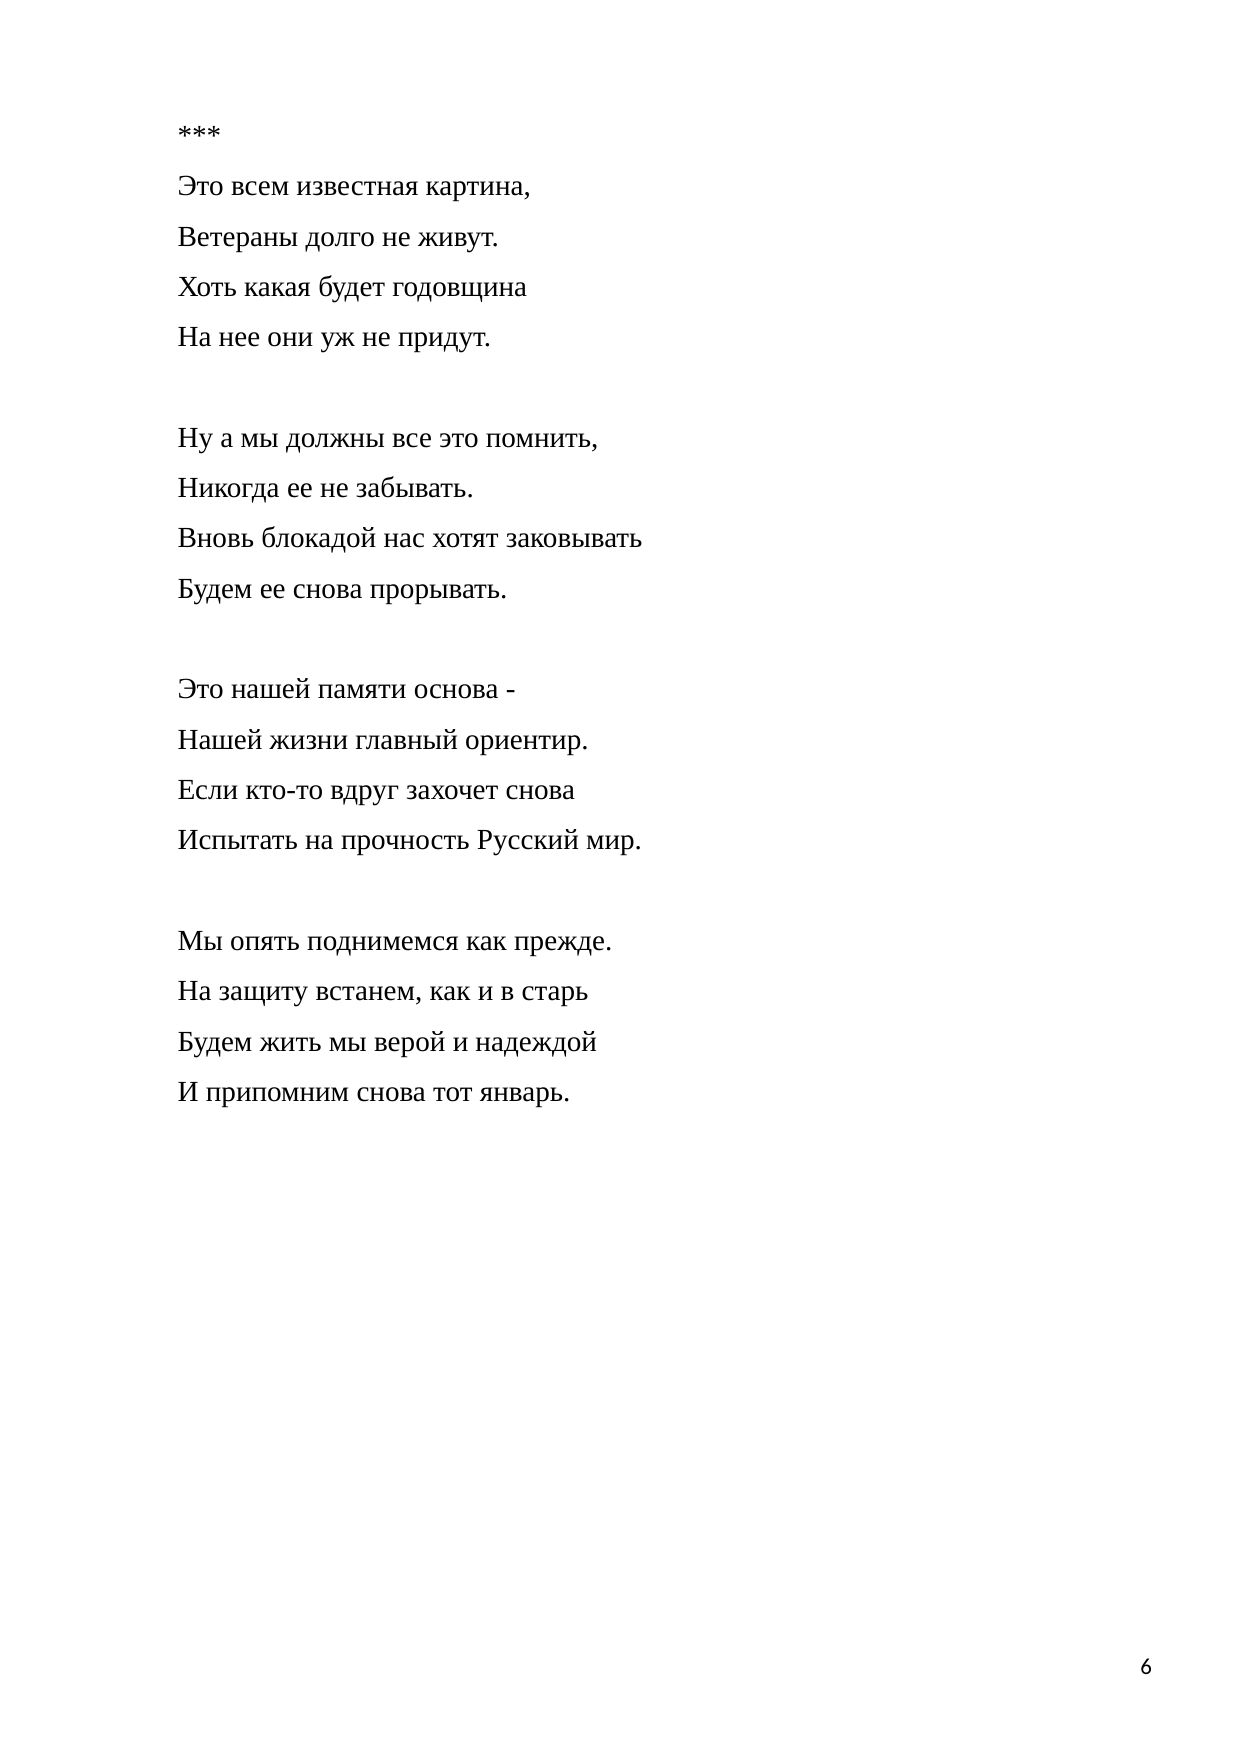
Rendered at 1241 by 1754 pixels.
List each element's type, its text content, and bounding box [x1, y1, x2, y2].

text Вновь блокадой нас хотят заковывать [177, 521, 1152, 554]
text Ветераны долго не живут. [177, 219, 1152, 252]
text Будем жить мы верой и надеждой [177, 1024, 1152, 1057]
text Хоть какая будет годовщина [177, 269, 1152, 303]
text На нее они уж не придут. [177, 319, 1152, 353]
text Мы опять поднимемся как прежде. [177, 923, 1152, 957]
text Если кто-то вдруг захочет снова [177, 772, 1152, 806]
text Это нашей памяти основа - [177, 672, 1152, 705]
text Никогда ее не забывать. [177, 470, 1152, 504]
text Ну а мы должны все это помнить, [177, 420, 1152, 453]
text Нашей жизни главный ориентир. [177, 722, 1152, 755]
text Испытать на прочность Русский мир. [177, 822, 1152, 856]
text Будем ее снова прорывать. [177, 571, 1152, 604]
text *** [177, 118, 1152, 152]
text На защиту встанем, как и в старь [177, 973, 1152, 1007]
text Это всем известная картина, [177, 168, 1152, 202]
text И припомним снова тот январь. [177, 1074, 1152, 1108]
